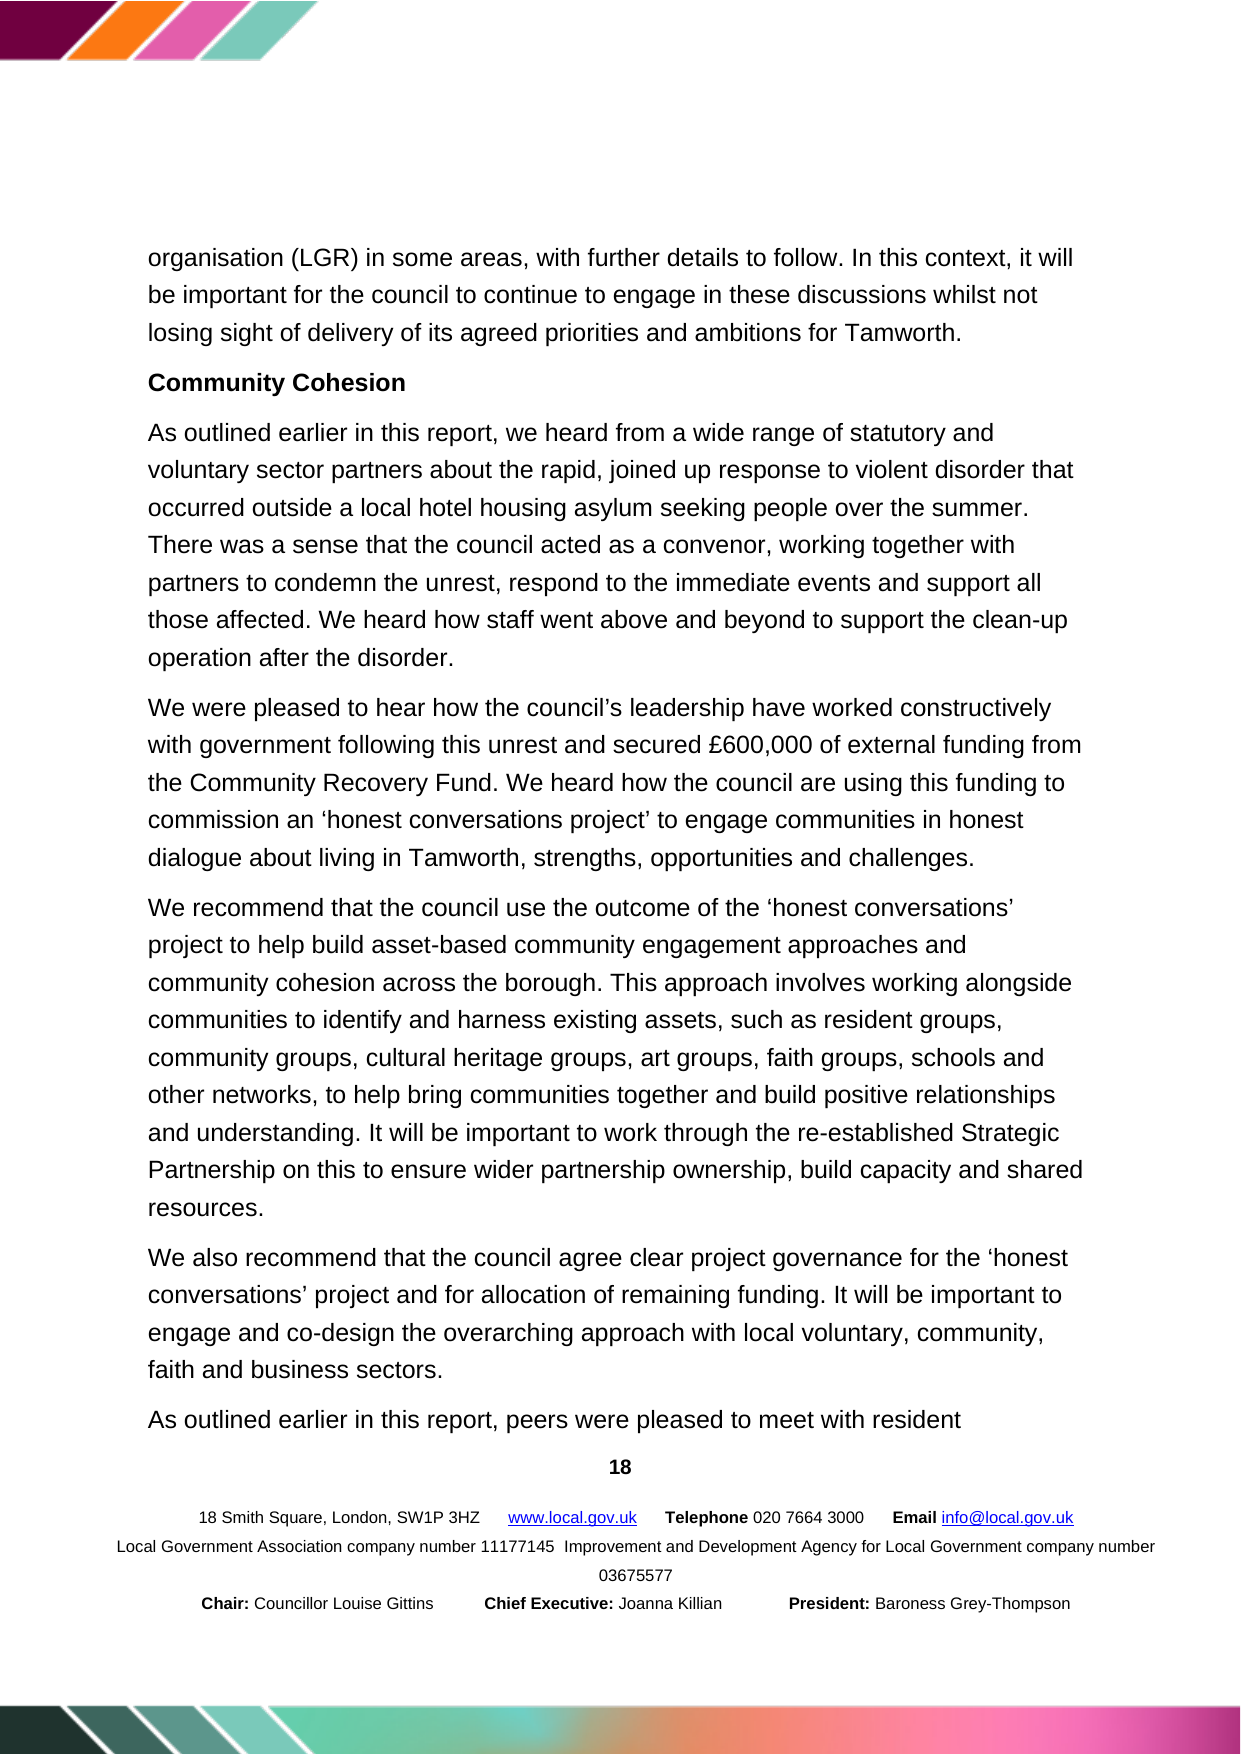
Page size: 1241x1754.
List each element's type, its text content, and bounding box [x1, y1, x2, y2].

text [148, 1399, 1092, 1436]
text We were pleased to hear how the council’s leadership have worked constructively with government following this unrest and secured £600,000 of external funding from the Community Recovery Fund. We heard how the council are using this funding to commission an ‘honest conversations project’ to engage communities in honest dialogue about living in Tamworth, strengths, opportunities and challenges. [148, 686, 1092, 874]
text We also recommend that the council agree clear project governance for the ‘honest conversations’ project and for allocation of remaining funding. It will be important to engage and co-design the overarching approach with local voluntary, community, faith and business sectors. [148, 1236, 1092, 1386]
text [148, 236, 1092, 349]
text We recommend that the council use the outcome of the ‘honest conversations’ project to help build asset-based community engagement approaches and community cohesion across the borough. This approach involves working alongside communities to identify and harness existing assets, such as resident groups, community groups, cultural heritage groups, art groups, faith groups, schools and other networks, to help bring communities together and build positive relationships and understanding. It will be important to work through the re-established Strategic Partnership on this to ensure wider partnership ownership, build capacity and shared resources. [148, 886, 1092, 1224]
text As outlined earlier in this report, we heard from a wide range of statutory and voluntary sector partners about the rapid, joined up response to violent disorder that occurred outside a local hotel housing asylum seeking people over the summer. There was a sense that the council acted as a convenor, working together with partners to condemn the unrest, respond to the immediate events and support all those affected. We heard how staff went above and beyond to support the clean-up operation after the disorder. [148, 411, 1092, 674]
text Community Cohesion [148, 361, 1092, 399]
